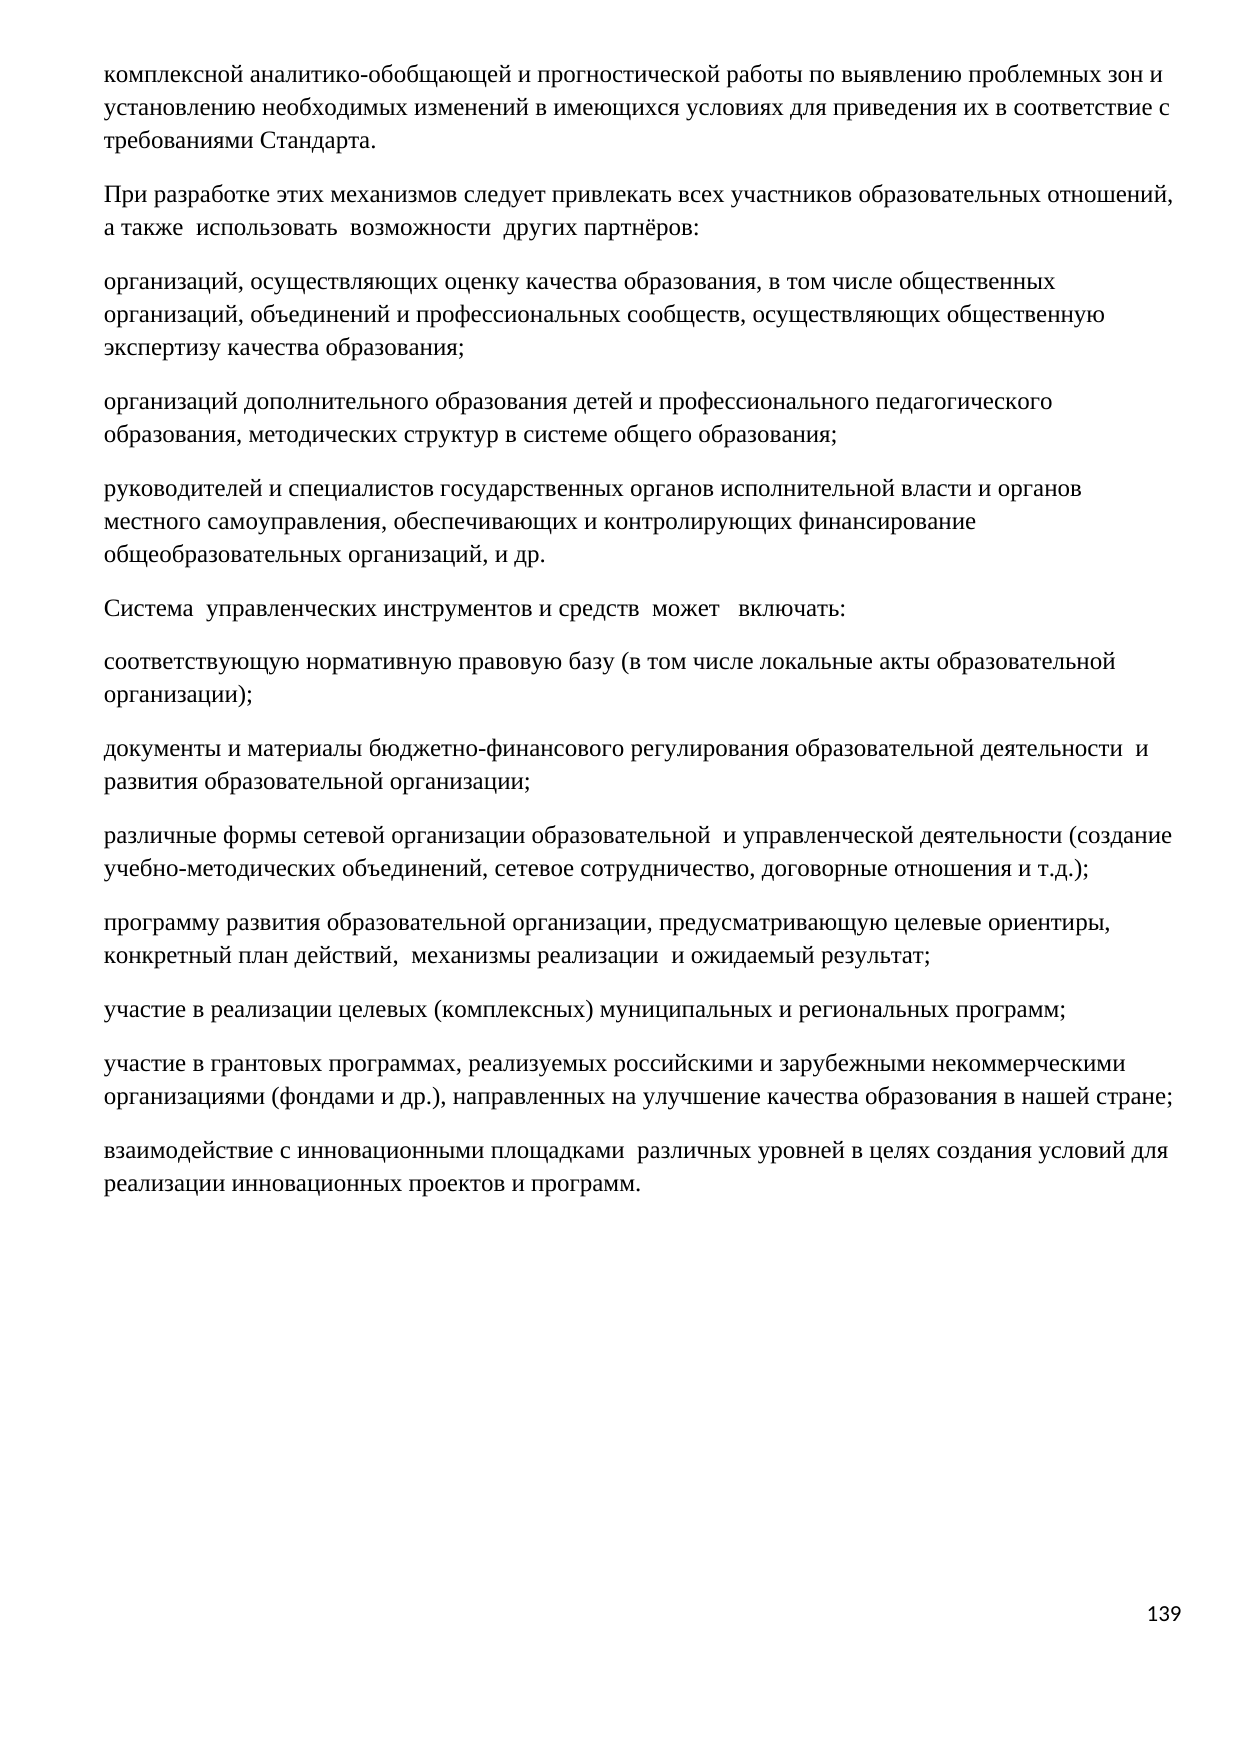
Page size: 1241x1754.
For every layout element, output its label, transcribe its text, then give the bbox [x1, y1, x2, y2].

text При разработке этих механизмов следует привлекать всех участников образовательных отношений, а также использовать возможности других партнёров: [103, 179, 1181, 241]
text организаций, осуществляющих оценку качества образования, в том числе общественных организаций, объединений и профессиональных сообществ, осуществляющих общественную экспертизу качества образования; [103, 266, 1181, 361]
text документы и материалы бюджетно-финансового регулирования образовательной деятельности и развития образовательной организации; [103, 733, 1181, 795]
text Система управленческих инструментов и средств может включать: [103, 593, 1181, 621]
text организаций дополнительного образования детей и профессионального педагогического образования, методических структур в системе общего образования; [103, 386, 1181, 448]
text программу развития образовательной организации, предусматривающую целевые ориентиры, конкретный план действий, механизмы реализации и ожидаемый результат; [103, 907, 1181, 969]
text взаимодействие с инновационными площадками различных уровней в целях создания условий для реализации инновационных проектов и программ. [103, 1135, 1181, 1196]
text руководителей и специалистов государственных органов исполнительной власти и органов местного самоуправления, обеспечивающих и контролирующих финансирование общеобразовательных организаций, и др. [103, 473, 1181, 567]
text участие в грантовых программах, реализуемых российскими и зарубежными некоммерческими организациями (фондами и др.), направленных на улучшение качества образования в нашей стране; [103, 1048, 1181, 1109]
text соответствующую нормативную правовую базу (в том числе локальные акты образовательной организации); [103, 646, 1181, 708]
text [103, 59, 1181, 154]
text участие в реализации целевых (комплексных) муниципальных и региональных программ; [103, 994, 1181, 1023]
text различные формы сетевой организации образовательной и управленческой деятельности (создание учебно-методических объединений, сетевое сотрудничество, договорные отношения и т.д.); [103, 820, 1181, 882]
